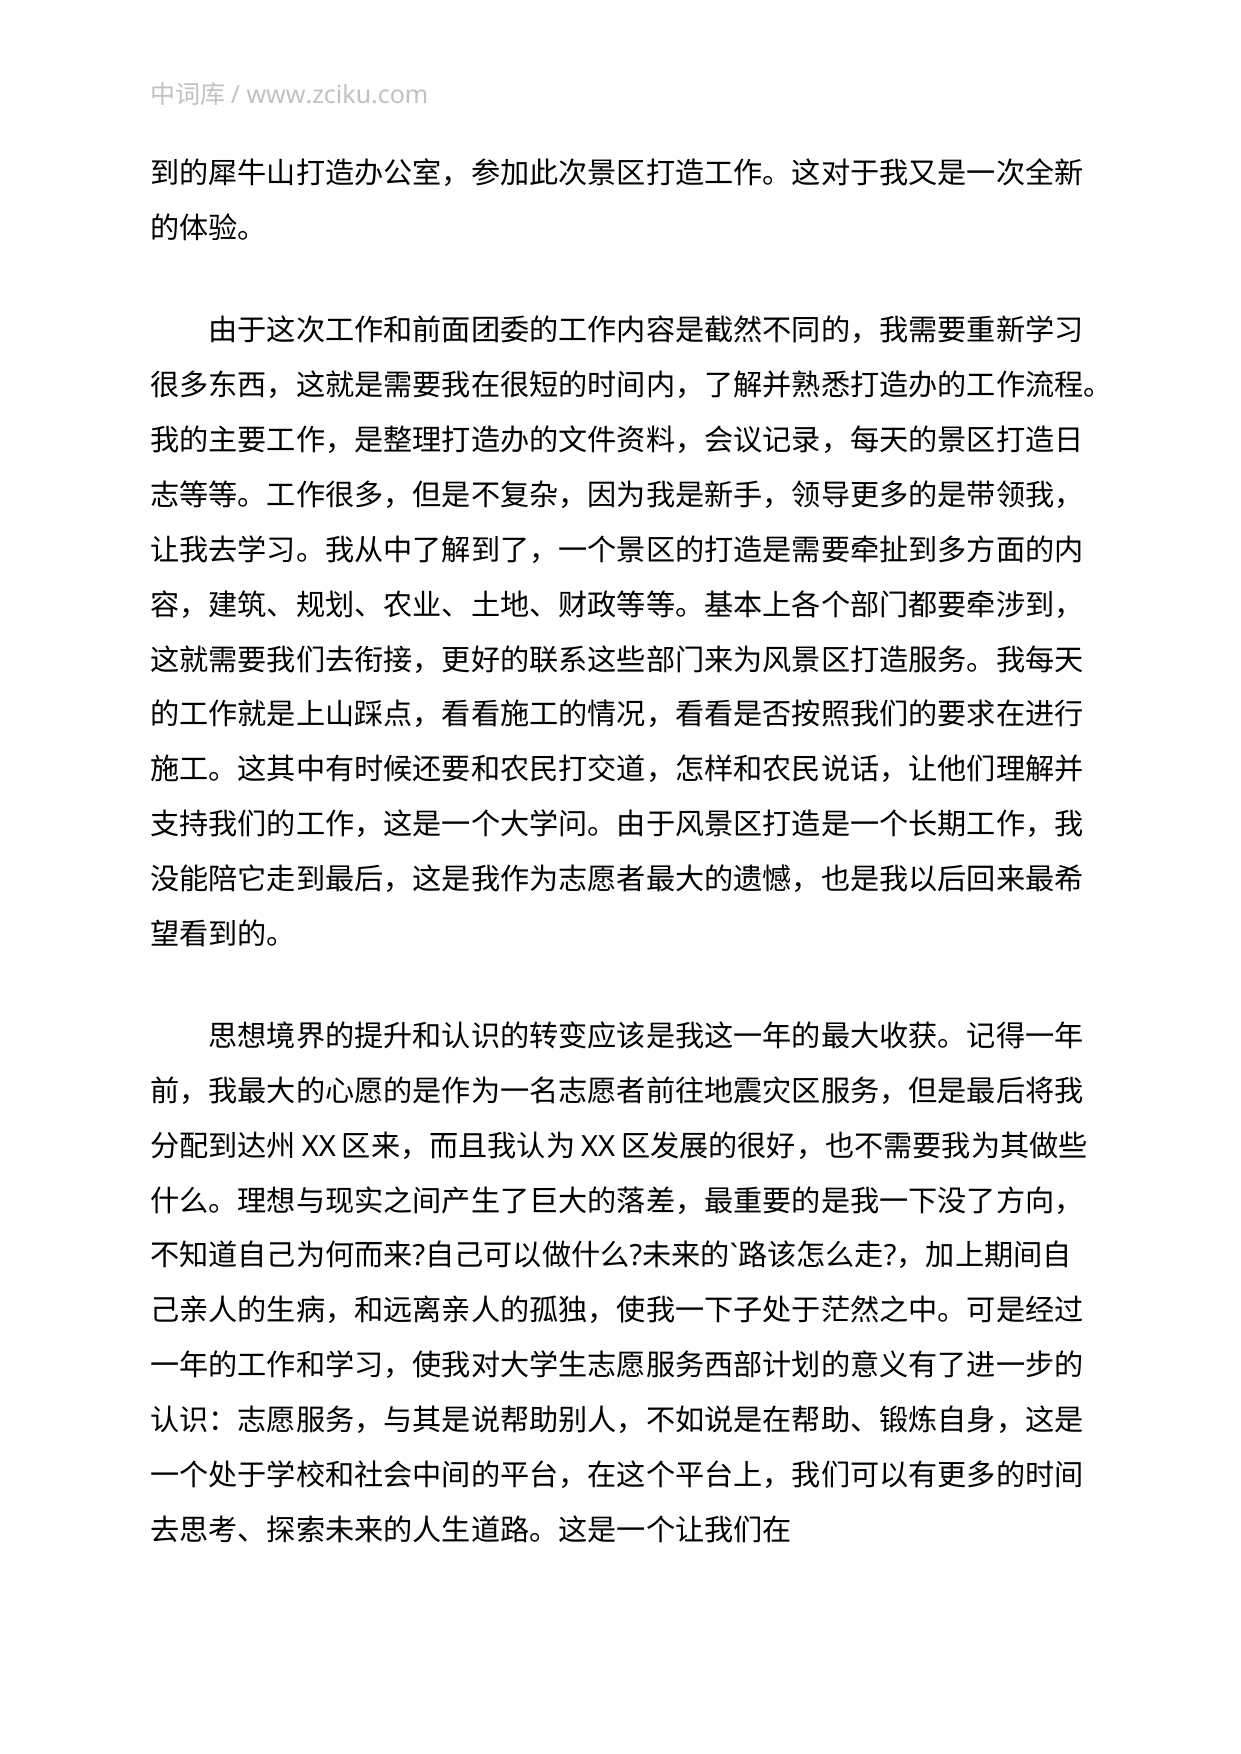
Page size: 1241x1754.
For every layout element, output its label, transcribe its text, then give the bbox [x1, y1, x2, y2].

text 由于这次工作和前面团委的工作内容是截然不同的，我需要重新学习很多东西，这就是需要我在很短的时间内，了解并熟悉打造办的工作流程。我的主要工作，是整理打造办的文件资料，会议记录，每天的景区打造日志等等。工作很多，但是不复杂，因为我是新手，领导更多的是带领我，让我去学习。我从中了解到了，一个景区的打造是需要牵扯到多方面的内容，建筑、规划、农业、土地、财政等等。基本上各个部门都要牵涉到，这就需要我们去衔接，更好的联系这些部门来为风景区打造服务。我每天的工作就是上山踩点，看看施工的情况，看看是否按照我们的要求在进行施工。这其中有时候还要和农民打交道，怎样和农民说话，让他们理解并支持我们的工作，这是一个大学问。由于风景区打造是一个长期工作，我没能陪它走到最后，这是我作为志愿者最大的遗憾，也是我以后回来最希望看到的。 [150, 307, 1090, 953]
text 思想境界的提升和认识的转变应该是我这一年的最大收获。记得一年前，我最大的心愿的是作为一名志愿者前往地震灾区服务，但是最后将我分配到达州XX区来，而且我认为XX区发展的很好，也不需要我为其做些什么。理想与现实之间产生了巨大的落差，最重要的是我一下没了方向，不知道自己为何而来?自己可以做什么?未来的`路该怎么走?，加上期间自己亲人的生病，和远离亲人的孤独，使我一下子处于茫然之中。可是经过一年的工作和学习，使我对大学生志愿服务西部计划的意义有了进一步的认识：志愿服务，与其是说帮助别人，不如说是在帮助、锻炼自身，这是一个处于学校和社会中间的平台，在这个平台上，我们可以有更多的时间去思考、探索未来的人生道路。这是一个让我们在 [150, 1012, 1090, 1549]
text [150, 150, 1090, 247]
